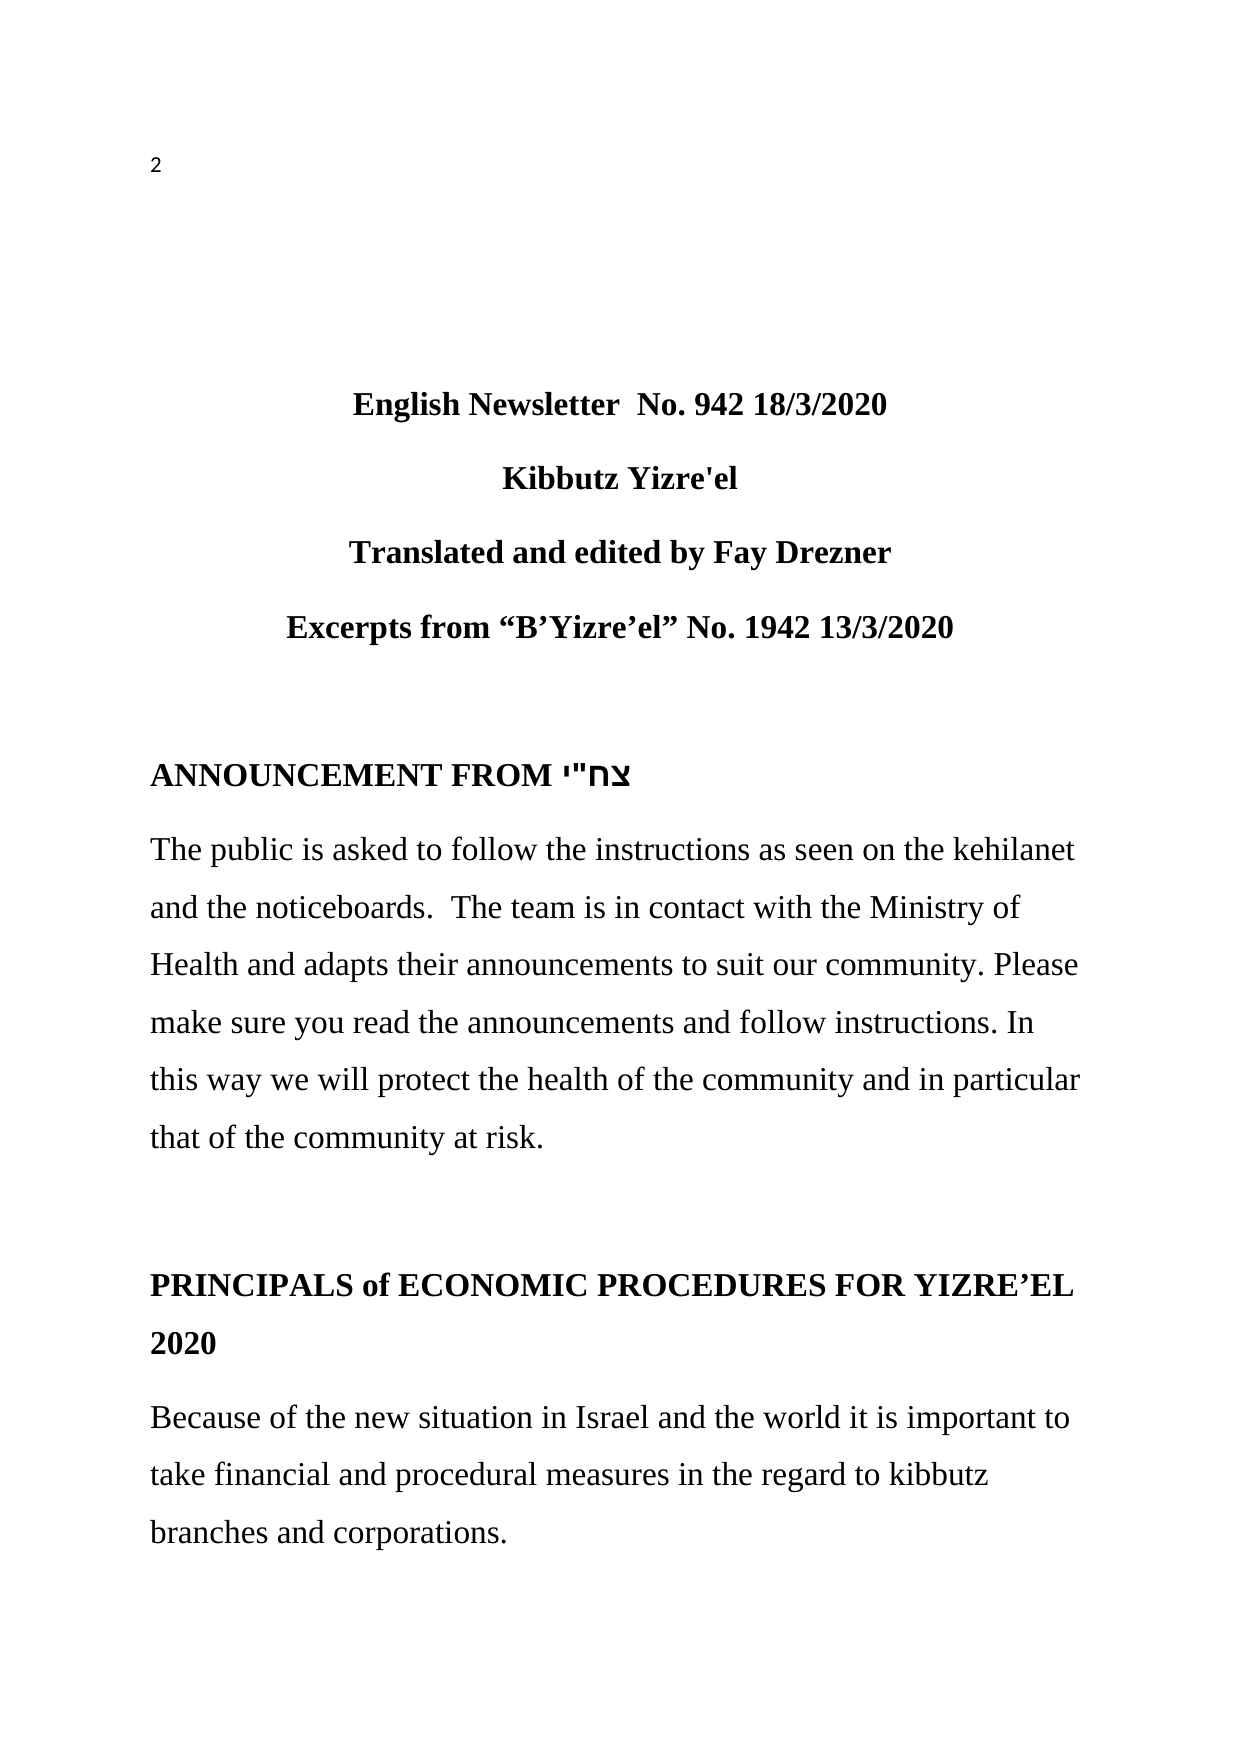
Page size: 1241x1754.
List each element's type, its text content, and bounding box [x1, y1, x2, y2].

text PRINCIPALS of ECONOMIC PROCEDURES FOR YIZRE’EL 2020 [150, 1266, 1090, 1361]
text Kibbutz Yizre'el [150, 458, 1090, 497]
text ANNOUNCEMENT FROM צח"י [150, 755, 1090, 794]
text English Newsletter No. 942 18/3/2020 [150, 384, 1090, 423]
text The public is asked to follow the instructions as seen on the kehilanet and the noticeboards. The team is in contact with the Ministry of Health and adapts their announcements to suit our community. Please make sure you read the announcements and follow instructions. In this way we will protect the health of the community and in particular that of the community at risk. [150, 830, 1090, 1156]
text Translated and edited by Fay Drezner [150, 533, 1090, 571]
text 2 [150, 150, 1090, 178]
text Excerpts from “B’Yizre’el” No. 1942 13/3/2020 [150, 607, 1090, 645]
text Because of the new situation in Israel and the world it is important to take financial and procedural measures in the regard to kibbutz branches and corporations. [150, 1397, 1090, 1551]
